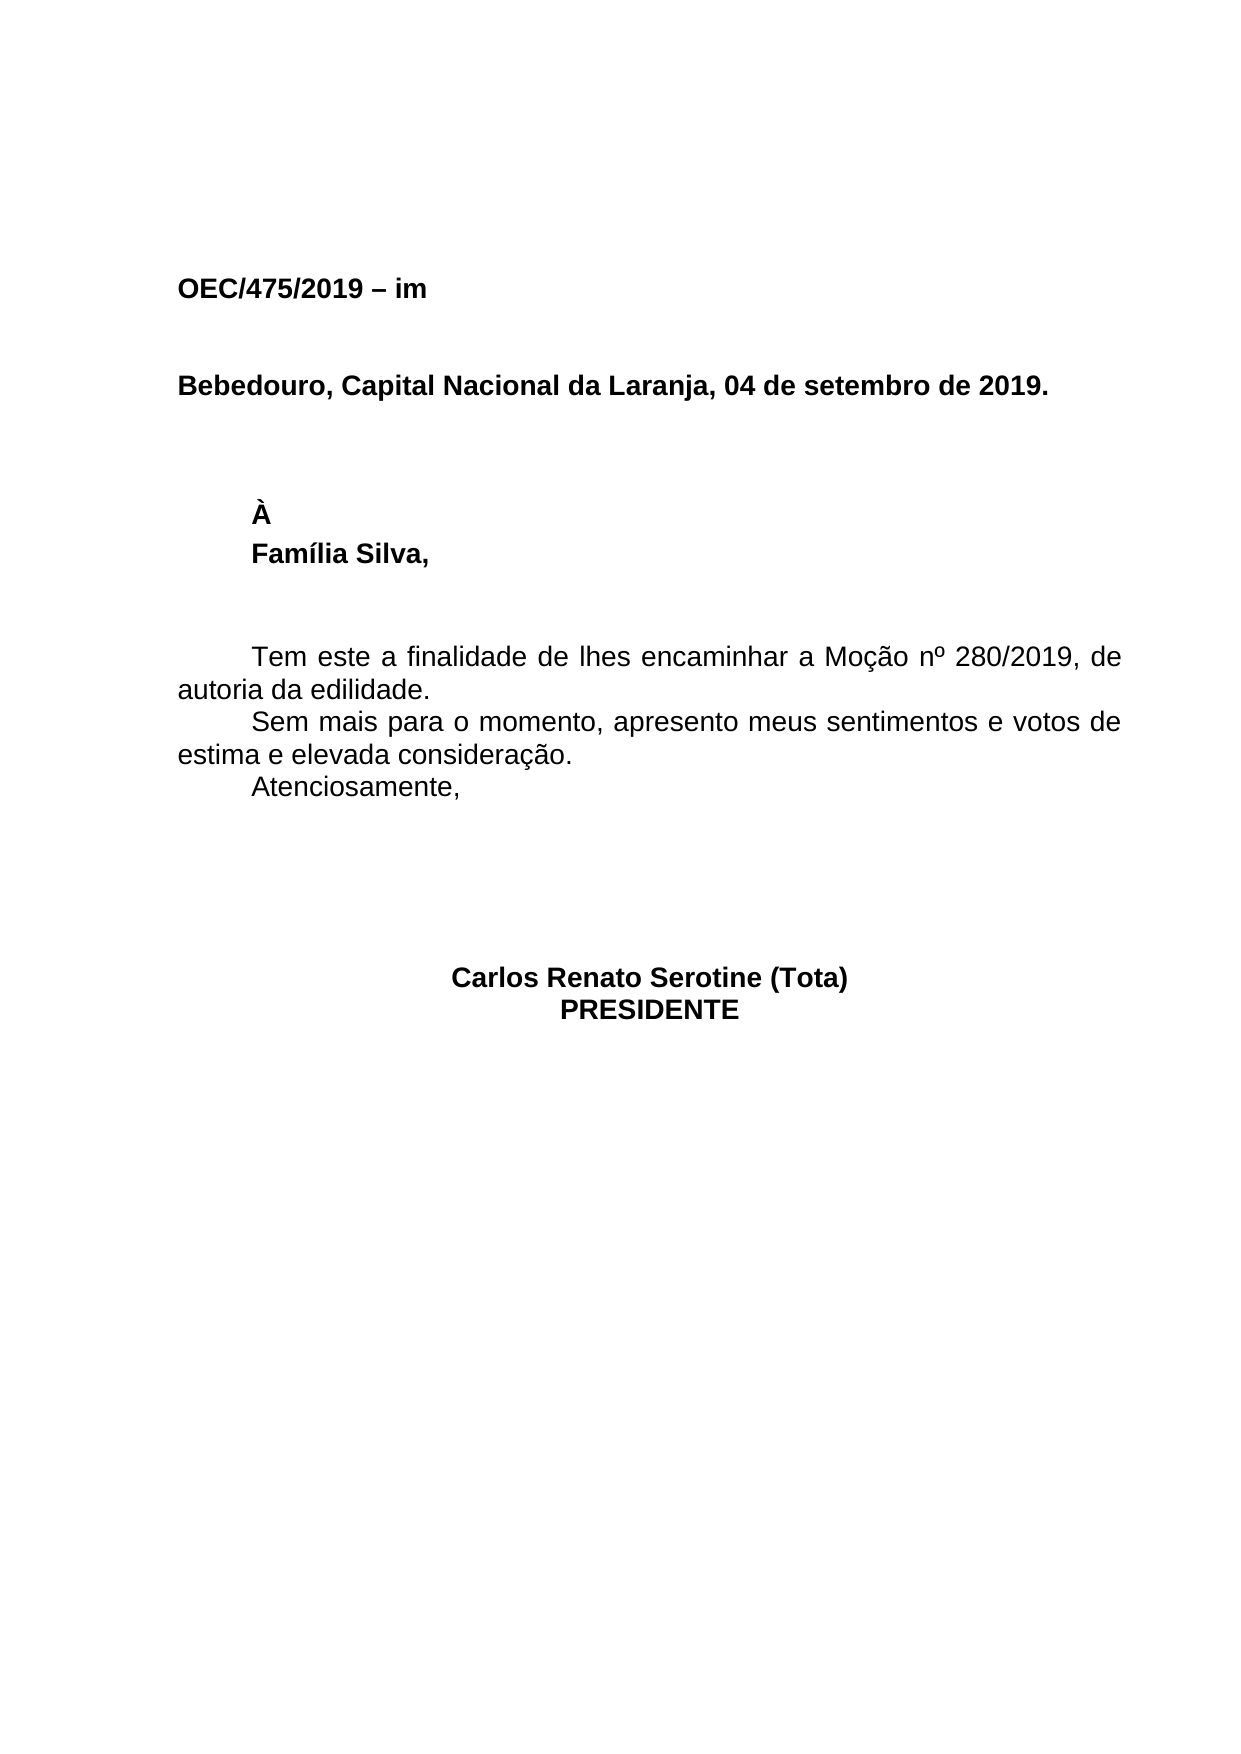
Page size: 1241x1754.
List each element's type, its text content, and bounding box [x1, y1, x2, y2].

text Atenciosamente, [177, 770, 1122, 802]
text Carlos Renato Serotine (Tota) [177, 961, 1122, 993]
text Tem este a finalidade de lhes encaminhar a Moção nº 280/2019, de autoria da edilidade. [177, 640, 1122, 705]
text OEC/475/2019 – im [177, 272, 1122, 304]
text PRESIDENTE [177, 993, 1122, 1026]
text Bebedouro, Capital Nacional da Laranja, 04 de setembro de 2019. [177, 369, 1122, 401]
text Sem mais para o momento, apresento meus sentimentos e votos de estima e elevada consideração. [177, 705, 1122, 770]
text À [177, 498, 1122, 531]
text Família Silva, [177, 537, 1122, 569]
